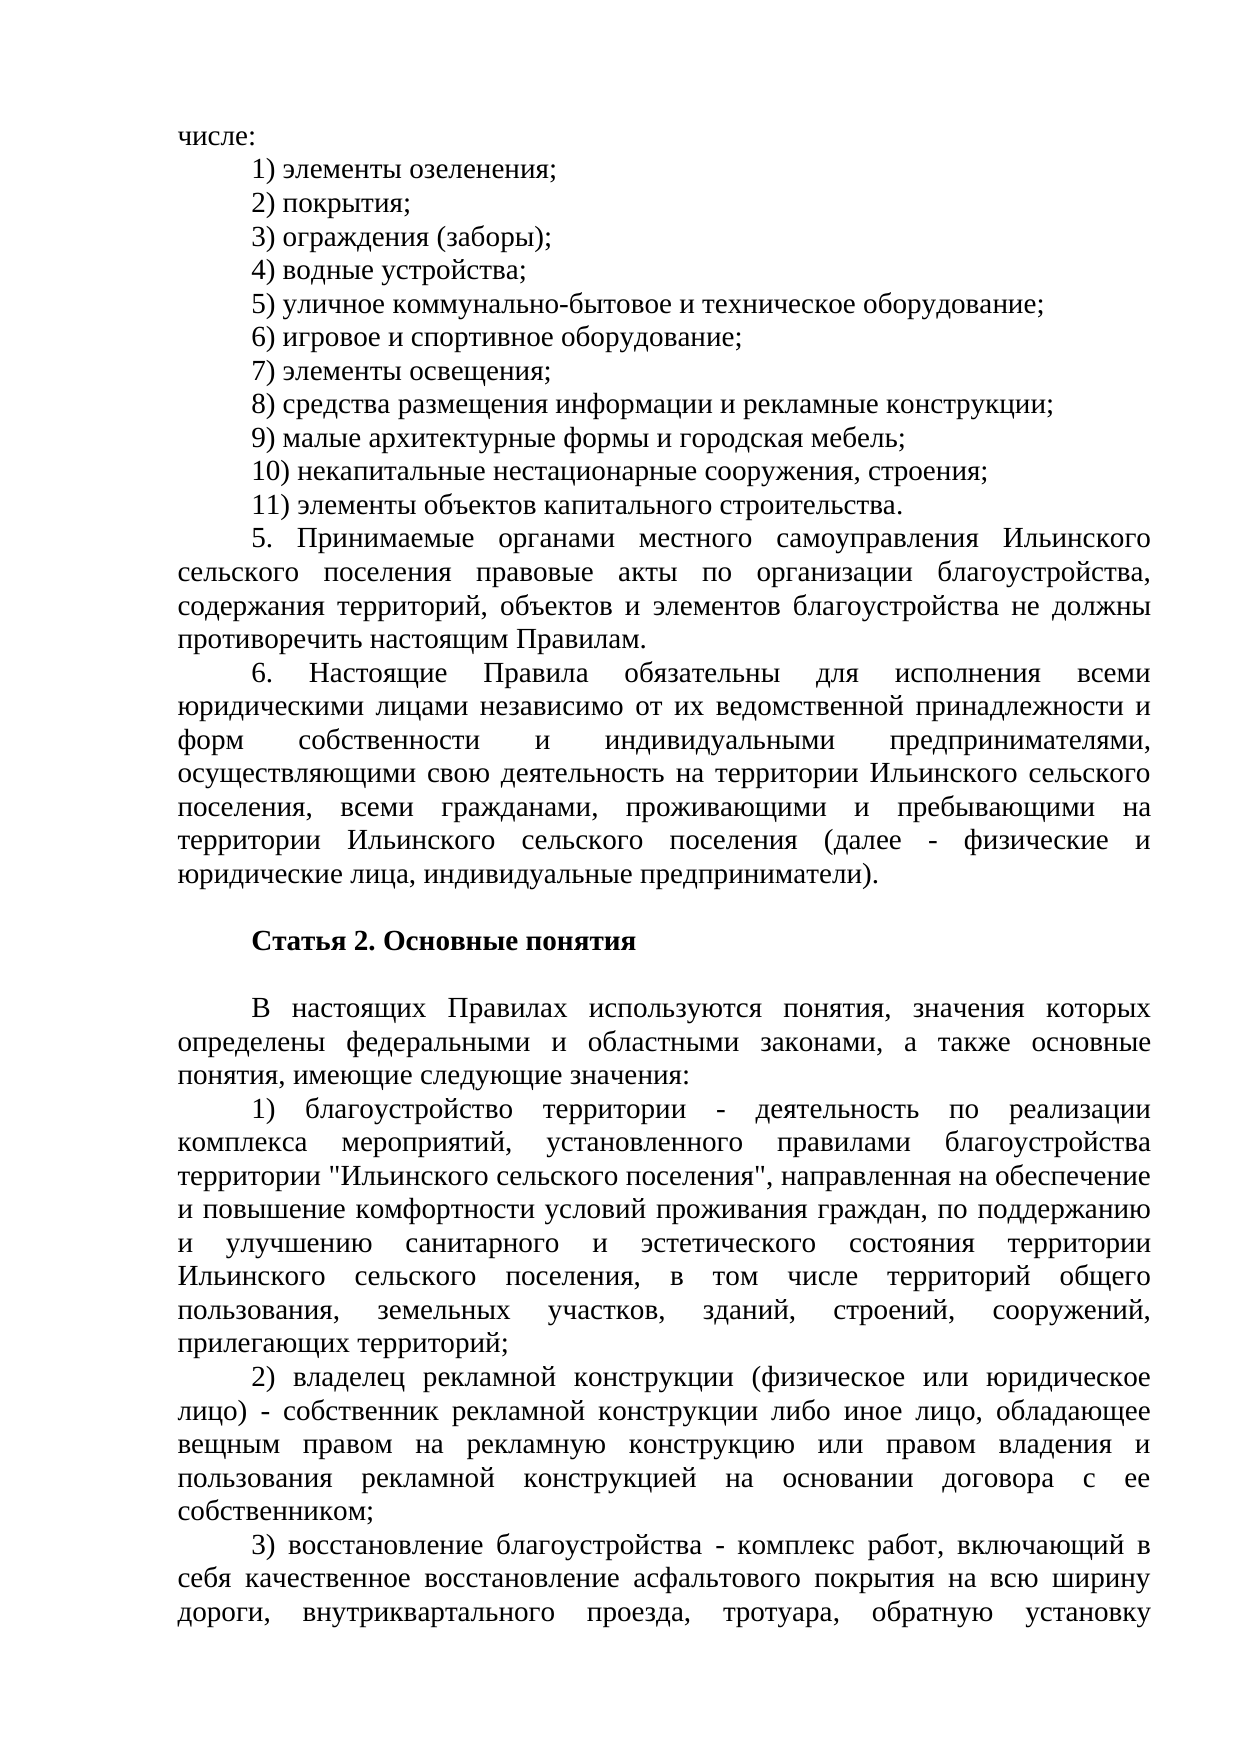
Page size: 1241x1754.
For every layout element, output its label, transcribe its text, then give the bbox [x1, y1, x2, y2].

text 2) владелец рекламной конструкции (физическое или юридическое лицо) - собственник рекламной конструкции либо иное лицо, обладающее вещным правом на рекламную конструкцию или правом владения и пользования рекламной конструкцией на основании договора с ее собственником; [177, 1359, 1152, 1527]
text 7) элементы освещения; [177, 353, 1152, 386]
text 11) элементы объектов капитального строительства. [177, 487, 1152, 521]
text 5) уличное коммунально-бытовое и техническое оборудование; [177, 286, 1152, 319]
text 10) некапитальные нестационарные сооружения, строения; [177, 453, 1152, 487]
text 3) ограждения (заборы); [177, 219, 1152, 252]
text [177, 118, 1152, 152]
text 6) игровое и спортивное оборудование; [177, 319, 1152, 353]
text 1) благоустройство территории - деятельность по реализации комплекса мероприятий, установленного правилами благоустройства территории "Ильинского сельского поселения", направленная на обеспечение и повышение комфортности условий проживания граждан, по поддержанию и улучшению санитарного и эстетического состояния территории Ильинского сельского поселения, в том числе территорий общего пользования, земельных участков, зданий, строений, сооружений, прилегающих территорий; [177, 1091, 1152, 1359]
text 1) элементы озеленения; [177, 152, 1152, 185]
text 2) покрытия; [177, 185, 1152, 219]
text 8) средства размещения информации и рекламные конструкции; [177, 386, 1152, 420]
text 5. Принимаемые органами местного самоуправления Ильинского сельского поселения правовые акты по организации благоустройства, содержания территорий, объектов и элементов благоустройства не должны противоречить настоящим Правилам. [177, 521, 1152, 655]
text В настоящих Правилах используются понятия, значения которых определены федеральными и областными законами, а также основные понятия, имеющие следующие значения: [177, 990, 1152, 1091]
text 4) водные устройства; [177, 252, 1152, 286]
text 9) малые архитектурные формы и городская мебель; [177, 420, 1152, 453]
title Статья 2. Основные понятия [177, 923, 1152, 957]
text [177, 1527, 1152, 1627]
text 6. Настоящие Правила обязательны для исполнения всеми юридическими лицами независимо от их ведомственной принадлежности и форм собственности и индивидуальными предпринимателями, осуществляющими свою деятельность на территории Ильинского сельского поселения, всеми гражданами, проживающими и пребывающими на территории Ильинского сельского поселения (далее - физические и юридические лица, индивидуальные предприниматели). [177, 655, 1152, 889]
